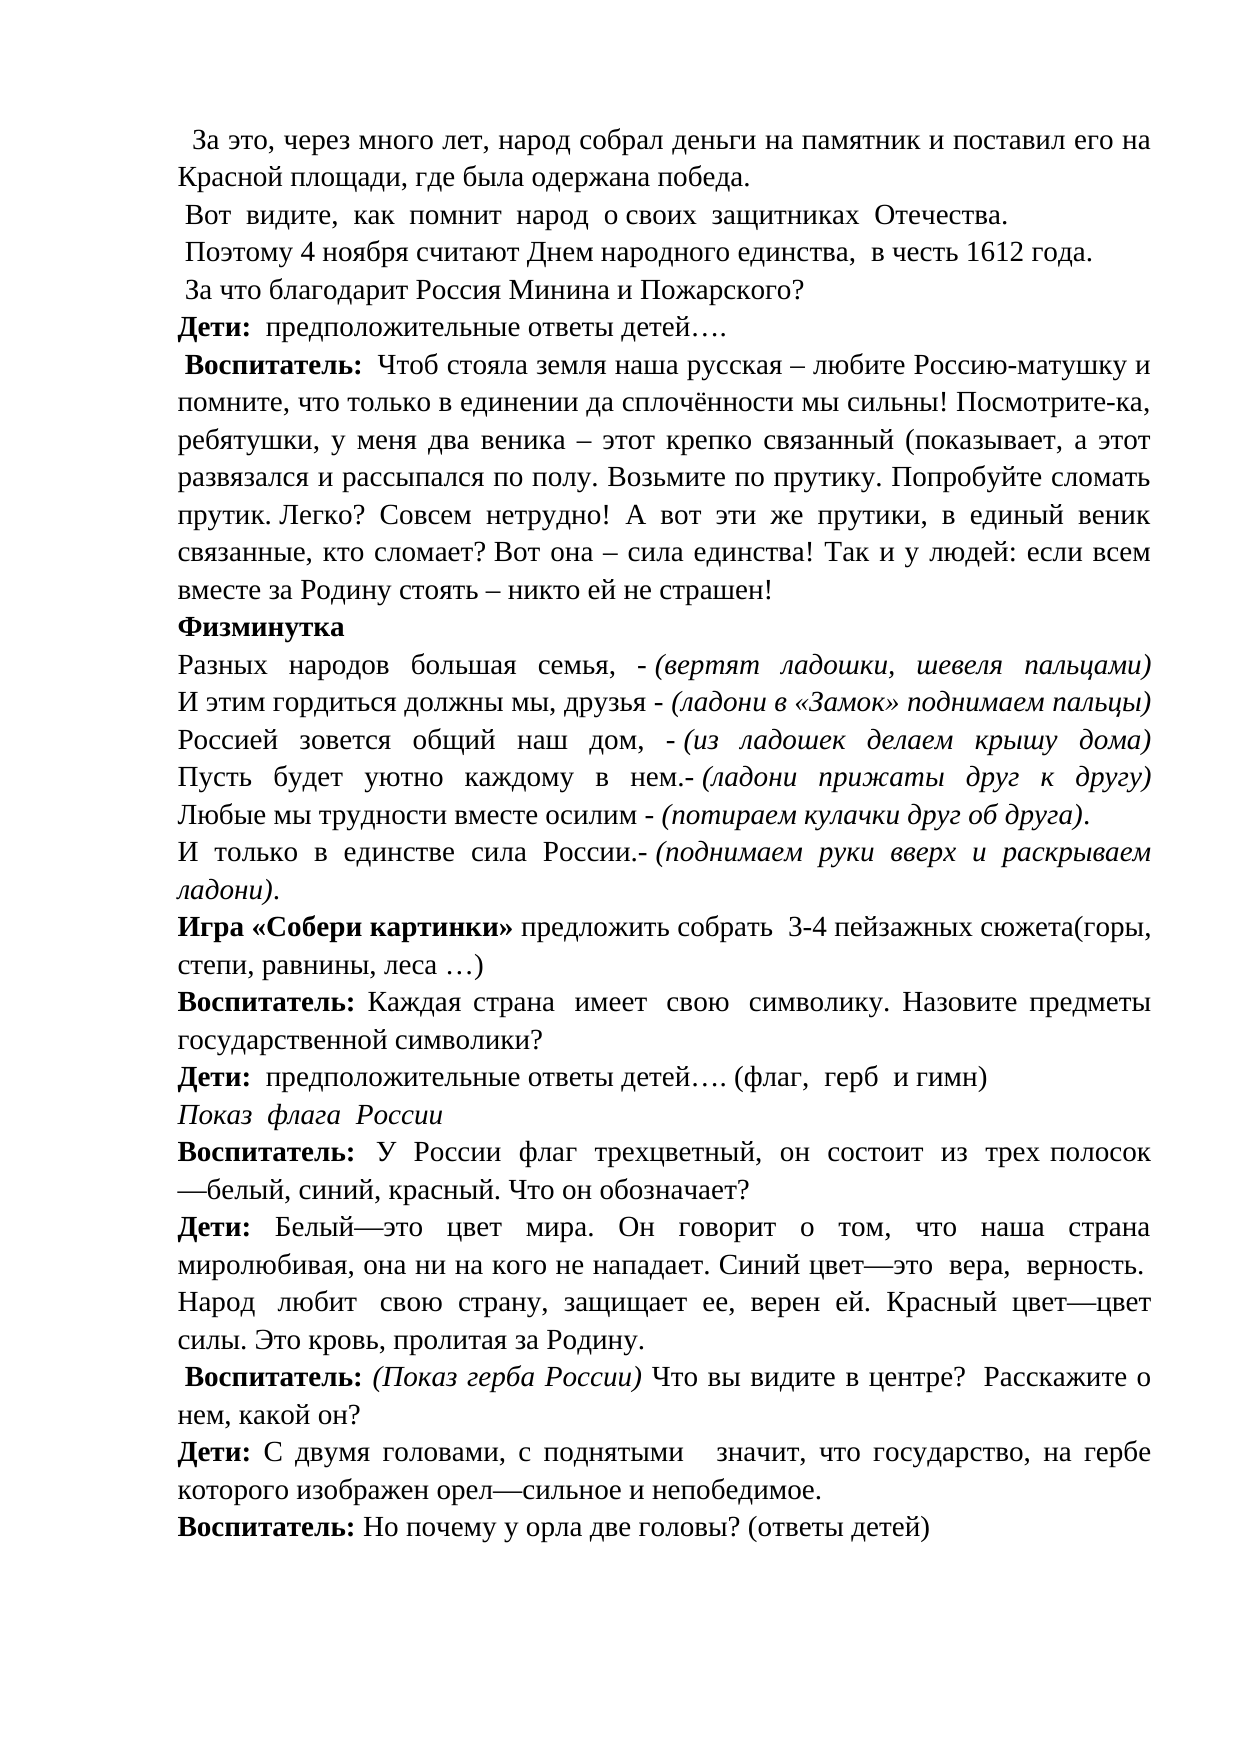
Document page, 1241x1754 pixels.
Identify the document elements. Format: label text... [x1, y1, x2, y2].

text Воспитатель: Но почему у орла две головы? (ответы детей) [177, 1506, 1152, 1543]
text Игра «Собери картинки» предложить собрать 3-4 пейзажных сюжета(горы, степи, равнины, леса …) [177, 906, 1152, 981]
text Воспитатель: У России флаг трехцветный, он состоит из трех полосок—белый, синий, красный. Что он обозначает? [177, 1131, 1152, 1206]
text Дети: С двумя головами, с поднятыми значит, что государство, на гербе которого изображен орел—сильное и непобедимое. [177, 1431, 1152, 1506]
text Дети: предположительные ответы детей…. [177, 306, 1152, 343]
text Дети: предположительные ответы детей…. (флаг, герб и гимн) [177, 1056, 1152, 1093]
text Разных народов большая семья, - (вертят ладошки, шевеля пальцами) И этим гордиться должны мы, друзья - (ладони в «Замок» поднимаем пальцы) Россией зовется общий наш дом, - (из ладошек делаем крышу дома) Пусть будет уютно каждому в нем.- (ладони прижаты друг к другу) Любые мы трудности вместе осилим - (потираем кулачки друг об друга). [177, 643, 1152, 685]
text За это, через много лет, народ собрал деньги на памятник и поставил его на Красной площади, где была одержана победа. [177, 118, 1152, 193]
text Поэтому 4 ноября считают Днем народного единства, в честь 1612 года. [177, 231, 1152, 268]
text Воспитатель: Каждая страна имеет свою символику. Назовите предметы государственной символики? [177, 981, 1152, 1056]
text Дети: Белый—это цвет мира. Он говорит о том, что наша страна миролюбивая, она ни на кого не нападает. Синий цвет—это вера, верность. Народ любит свою страну, защищает ее, верен ей. Красный цвет—цвет силы. Это кровь, пролитая за Родину. [177, 1206, 1152, 1356]
text И только в единстве сила России.- (поднимаем руки вверх и раскрываем ладони). [177, 868, 1152, 906]
text Показ флага России [177, 1093, 1152, 1131]
text За что благодарит Россия Минина и Пожарского? [177, 268, 1152, 306]
text Воспитатель: Чтоб стояла земля наша русская – любите Россию-матушку и помните, что только в единении да сплочённости мы сильны! Посмотрите-ка, ребятушки, у меня два веника – этот крепко связанный (показывает, а этот развязался и рассыпался по полу. Возьмите по прутику. Попробуйте сломать прутик. Легко? Совсем нетрудно! А вот эти же прутики, в единый веник связанные, кто сломает? Вот она – сила единства! Так и у людей: если всем вместе за Родину стоять – никто ей не страшен! [177, 343, 1152, 606]
text Физминутка [177, 606, 1152, 643]
text Вот видите, как помнит народ о своих защитниках Отечества. [177, 193, 1152, 231]
text Воспитатель: (Показ герба России) Что вы видите в центре? Расскажите о нем, какой он? [177, 1356, 1152, 1431]
text Разных народов большая семья, - (вертят ладошки, шевеля пальцами) И этим гордиться должны мы, друзья - (ладони в «Замок» поднимаем пальцы) Россией зовется общий наш дом, - (из ладошек делаем крышу дома) Пусть будет уютно каждому в нем.- (ладони прижаты друг к другу) Любые мы трудности вместе осилим - (потираем кулачки друг об друга). [177, 756, 1152, 831]
